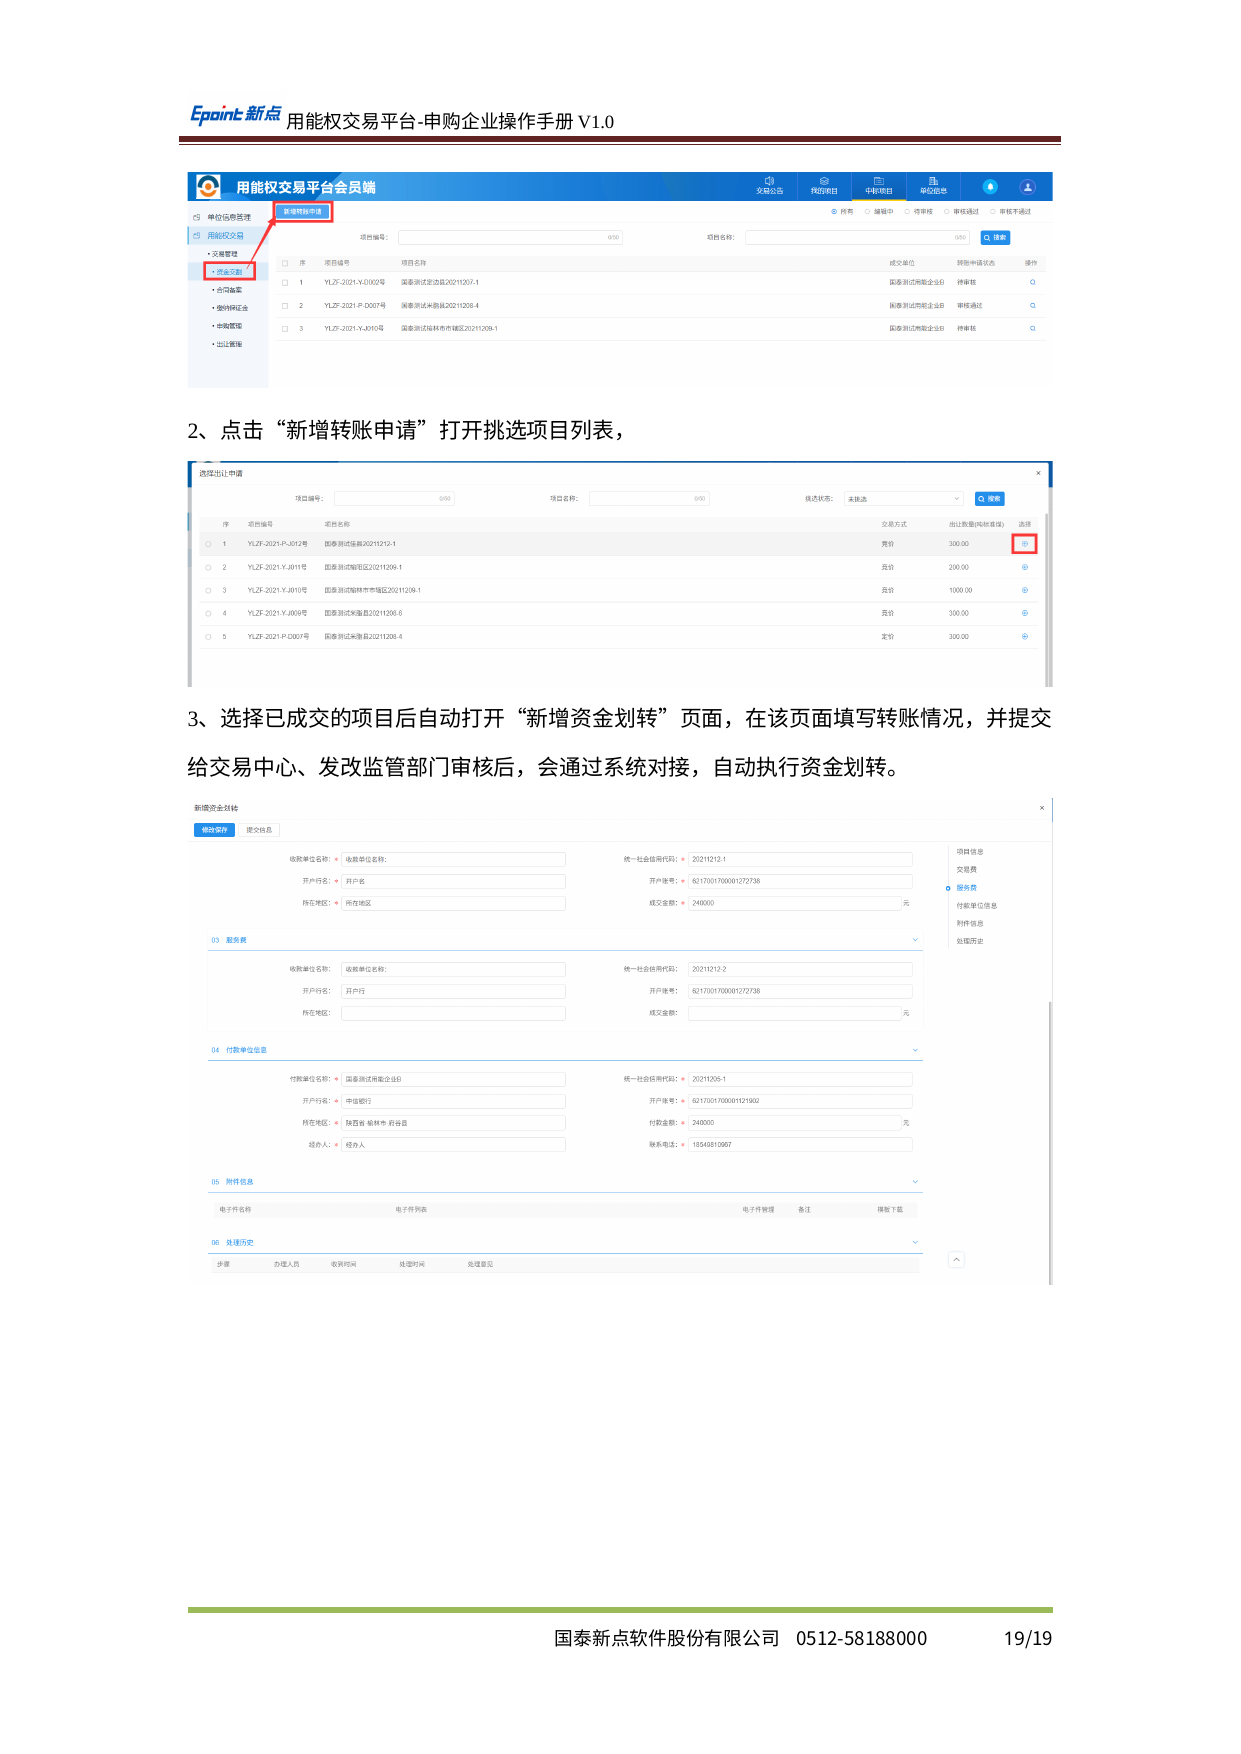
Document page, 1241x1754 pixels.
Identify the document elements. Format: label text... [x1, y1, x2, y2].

picture [187, 90, 287, 129]
text 3、选择已成交的项目后自动打开“新增资金划转”页面，在该页面填写转账情况，并提交给交易中心、发改监管部门审核后，会通过系统对接，自动执行资金划转。 [187, 701, 1053, 782]
picture [187, 798, 1053, 1285]
picture [187, 461, 1053, 687]
text 2、点击“新增转账申请”打开挑选项目列表， [187, 413, 1053, 445]
picture [187, 172, 1053, 388]
